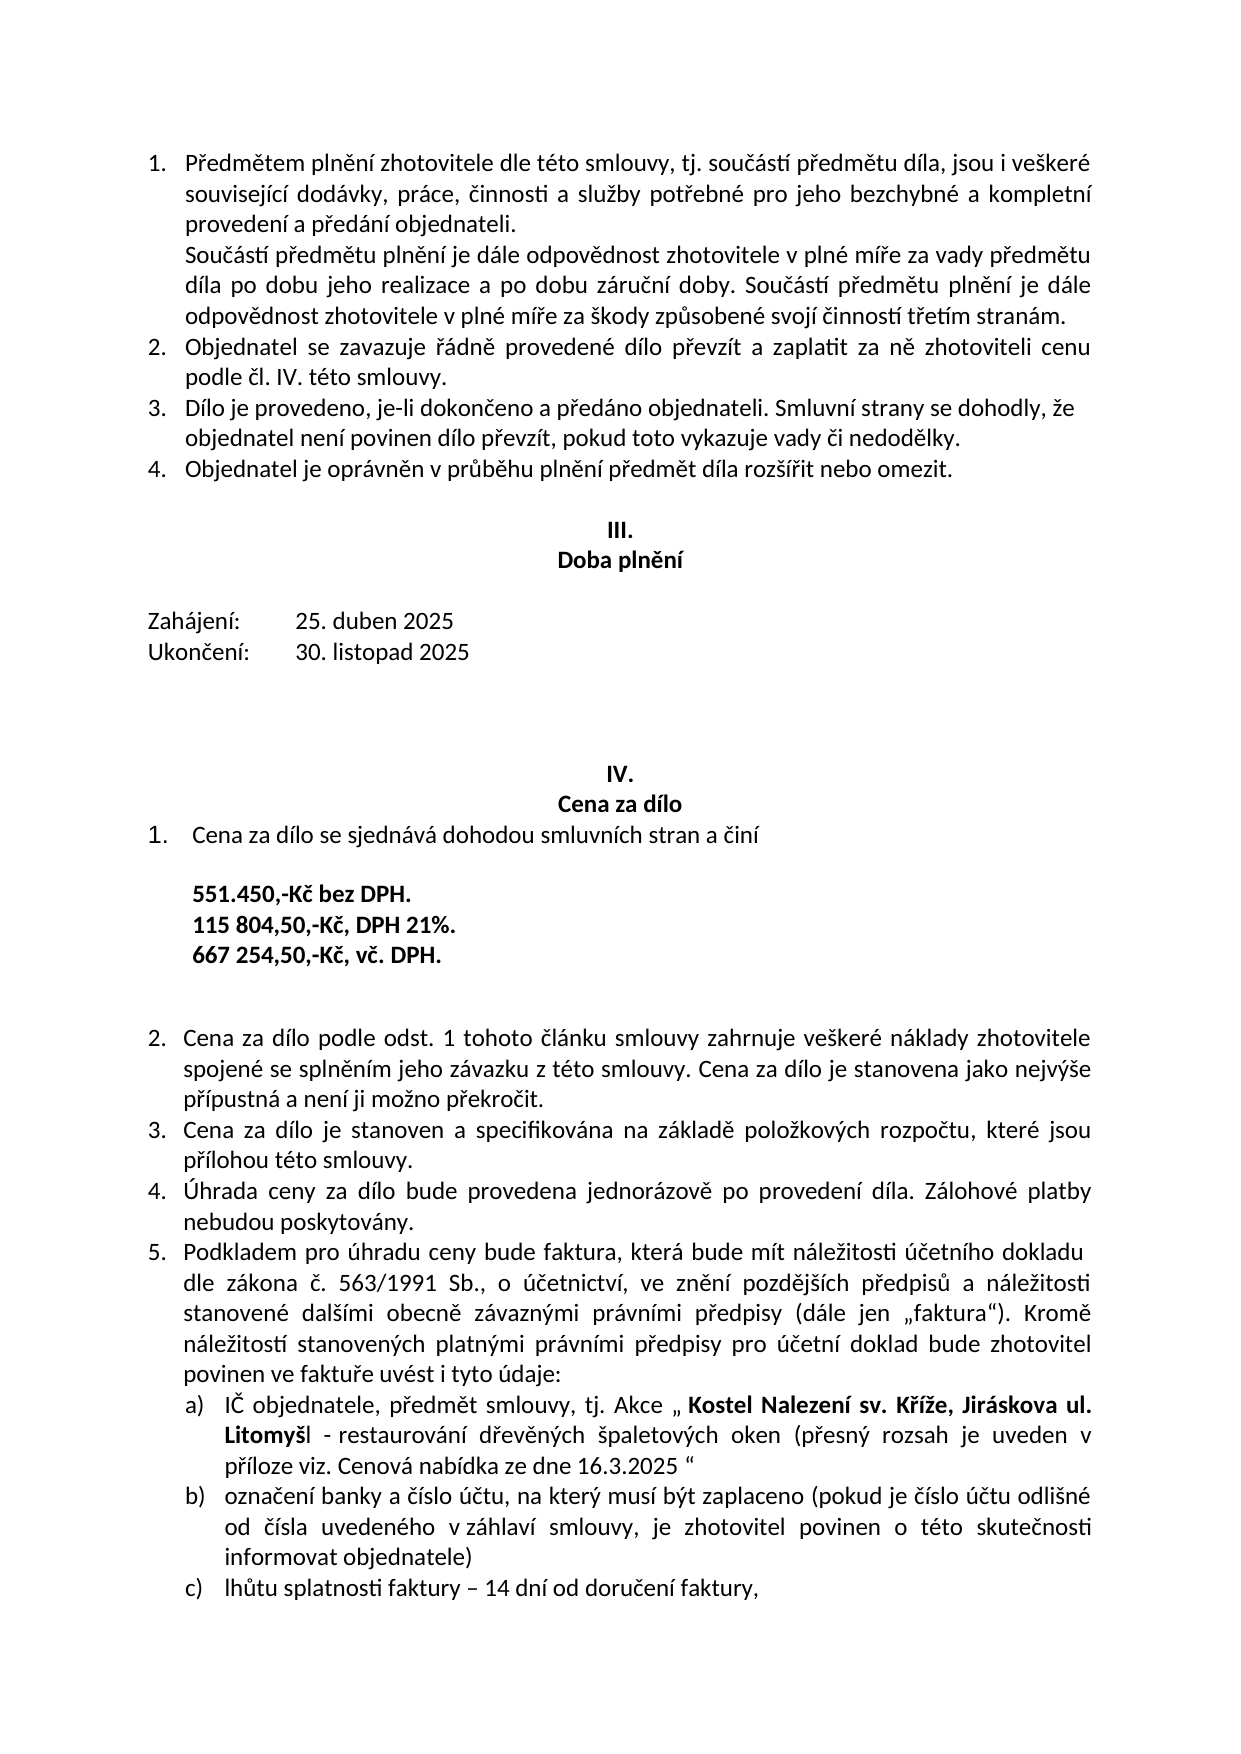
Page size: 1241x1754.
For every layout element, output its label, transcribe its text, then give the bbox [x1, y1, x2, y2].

subtitle III. [148, 514, 1093, 544]
list Podkladem pro úhradu ceny bude faktura, která bude mít náležitosti účetního dokladu dle zákona č. 563/1991 Sb., o účetnictví, ve znění pozdějších předpisů a náležitosti stanovené dalšími obecně závaznými právními předpisy (dále jen „faktura“). Kromě náležitostí stanovených platnými právními předpisy pro účetní doklad bude zhotovitel povinen ve faktuře uvést i tyto údaje: [148, 1236, 1093, 1389]
list Předmětem plnění zhotovitele dle této smlouvy, tj. součástí předmětu díla, jsou i veškeré související dodávky, práce, činnosti a služby potřebné pro jeho bezchybné a kompletní provedení a předání objednateli. [148, 148, 1093, 239]
subtitle Dílo je provedeno, je-li dokončeno a předáno objednateli. Smluvní strany se dohodly, že objednatel není povinen dílo převzít, pokud toto vykazuje vady či nedodělky. [148, 392, 1093, 453]
list lhůtu splatnosti faktury – 14 dní od doručení faktury, [185, 1572, 1093, 1602]
subtitle IV. [148, 758, 1093, 788]
subtitle Doba plnění [148, 544, 1093, 575]
text Součástí předmětu plnění je dále odpovědnost zhotovitele v plné míře za vady předmětu díla po dobu jeho realizace a po dobu záruční doby. Součástí předmětu plnění je dále odpovědnost zhotovitele v plné míře za škody způsobené svojí činností třetím stranám. [185, 239, 1093, 331]
text Ukončení: 30. listopad 2025 [148, 636, 1093, 666]
list Cena za dílo se sjednává dohodou smluvních stran a činí [148, 819, 1093, 849]
list Objednatel je oprávněn v průběhu plnění předmět díla rozšířit nebo omezit. [148, 453, 1093, 483]
list IČ objednatele, předmět smlouvy, tj. Akce „ Kostel Nalezení sv. Kříže, Jiráskova ul. Litomyšl - restaurování dřevěných špaletových oken (přesný rozsah je uveden v příloze viz. Cenová nabídka ze dne 16.3.2025 “ [185, 1389, 683, 1480]
text 115 804,50,-Kč, DPH 21%. [192, 909, 1093, 939]
list Úhrada ceny za dílo bude provedena jednorázově po provedení díla. Zálohové platby nebudou poskytovány. [148, 1175, 1093, 1236]
text 667 254,50,-Kč, vč. DPH. [192, 939, 1093, 970]
text Zahájení: 25. duben 2025 [148, 605, 1093, 636]
list označení banky a číslo účtu, na který musí být zaplaceno (pokud je číslo účtu odlišné od čísla uvedeného v záhlaví smlouvy, je zhotovitel povinen o této skutečnosti informovat objednatele) [185, 1480, 1093, 1572]
list Cena za dílo je stanoven a specifikována na základě položkových rozpočtu, které jsou přílohou této smlouvy. [148, 1114, 1093, 1175]
subtitle Cena za dílo [148, 788, 1093, 819]
text 551.450,-Kč bez DPH. [192, 878, 1093, 909]
list Cena za dílo podle odst. 1 tohoto článku smlouvy zahrnuje veškeré náklady zhotovitele spojené se splněním jeho závazku z této smlouvy. Cena za dílo je stanovena jako nejvýše přípustná a není ji možno překročit. [148, 1023, 1093, 1114]
list Objednatel se zavazuje řádně provedené dílo převzít a zaplatit za ně zhotoviteli cenu podle čl. IV. této smlouvy. [148, 331, 1093, 392]
